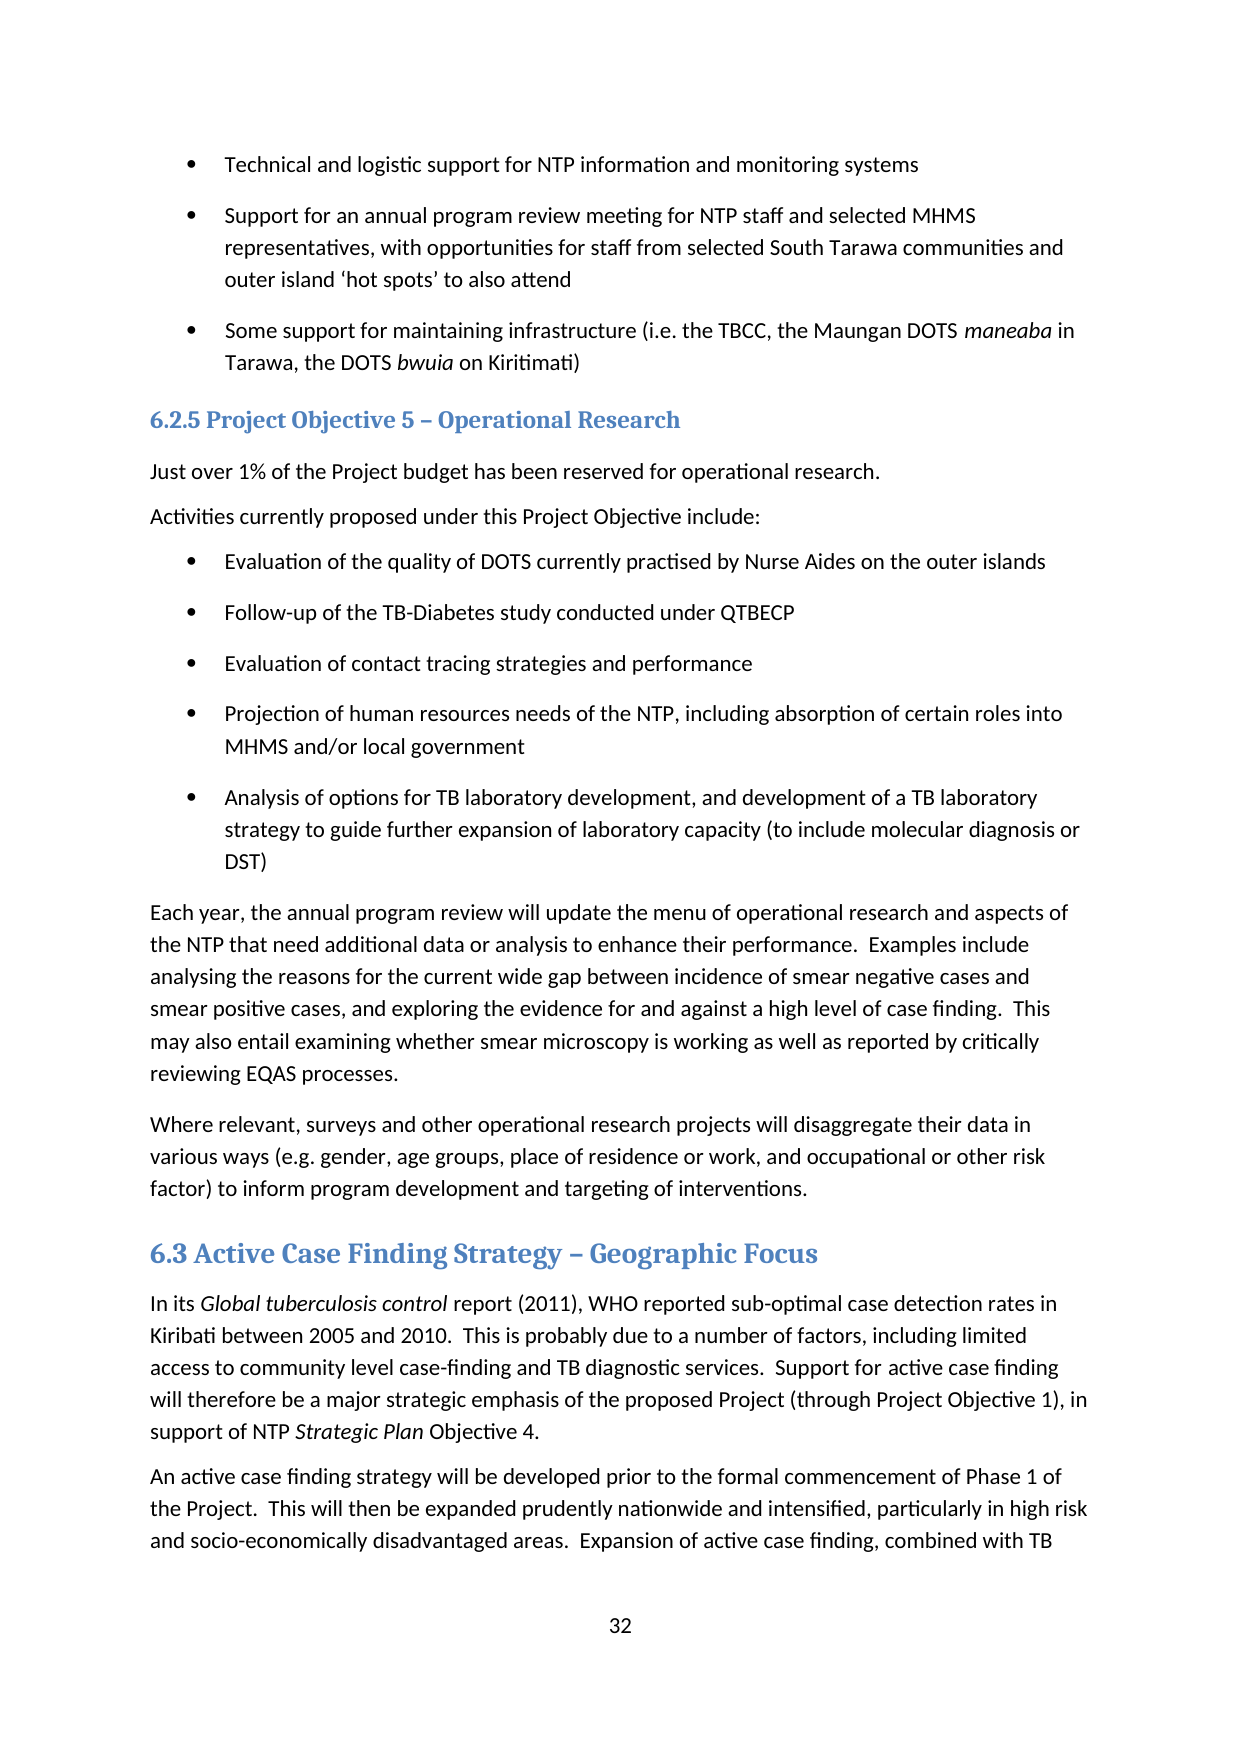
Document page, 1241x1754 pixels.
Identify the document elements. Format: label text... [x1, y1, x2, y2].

text In its Global tuberculosis control report (2011), WHO reported sub-optimal case detection rates in Kiribati between 2005 and 2010. This is probably due to a number of factors, including limited access to community level case-finding and TB diagnostic services. Support for active case finding will therefore be a major strategic emphasis of the proposed Project (through Project Objective 1), in support of NTP Strategic Plan Objective 4. [150, 1289, 1090, 1446]
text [150, 1462, 1090, 1554]
list Evaluation of the quality of DOTS currently practised by Nurse Aides on the outer islands [187, 547, 1090, 575]
list Evaluation of contact tracing strategies and performance [187, 649, 1090, 677]
text Activities currently proposed under this Project Objective include: [150, 502, 1090, 530]
text Where relevant, surveys and other operational research projects will disaggregate their data in various ways (e.g. gender, age groups, place of residence or work, and occupational or other risk factor) to inform program development and targeting of interventions. [150, 1110, 1090, 1202]
list Technical and logistic support for NTP information and monitoring systems [187, 150, 1090, 178]
text Just over 1% of the Project budget has been reserved for operational research. [150, 457, 1090, 485]
list Support for an annual program review meeting for NTP staff and selected MHMS representatives, with opportunities for staff from selected South Tarawa communities and outer island ‘hot spots’ to also attend [187, 201, 1090, 293]
list Analysis of options for TB laboratory development, and development of a TB laboratory strategy to guide further expansion of laboratory capacity (to include molecular diagnosis or DST) [187, 783, 1090, 875]
list Follow-up of the TB-Diabetes study conducted under QTBECP [187, 598, 1090, 626]
list Some support for maintaining infrastructure (i.e. the TBCC, the Maungan DOTS maneaba in Tarawa, the DOTS bwuia on Kiritimati) [187, 316, 1090, 376]
subtitle 6.3 Active Case Finding Strategy – Geographic Focus [150, 1238, 1090, 1271]
text Each year, the annual program review will update the menu of operational research and aspects of the NTP that need additional data or analysis to enhance their performance. Examples include analysing the reasons for the current wide gap between incidence of smear negative cases and smear positive cases, and exploring the evidence for and against a high level of case finding. This may also entail examining whether smear microscopy is working as well as reported by critically reviewing EQAS processes. [150, 898, 1090, 1087]
list Projection of human resources needs of the NTP, including absorption of certain roles into MHMS and/or local government [187, 699, 1090, 760]
subtitle 6.2.5 Project Objective 5 – Operational Research [150, 406, 1090, 434]
